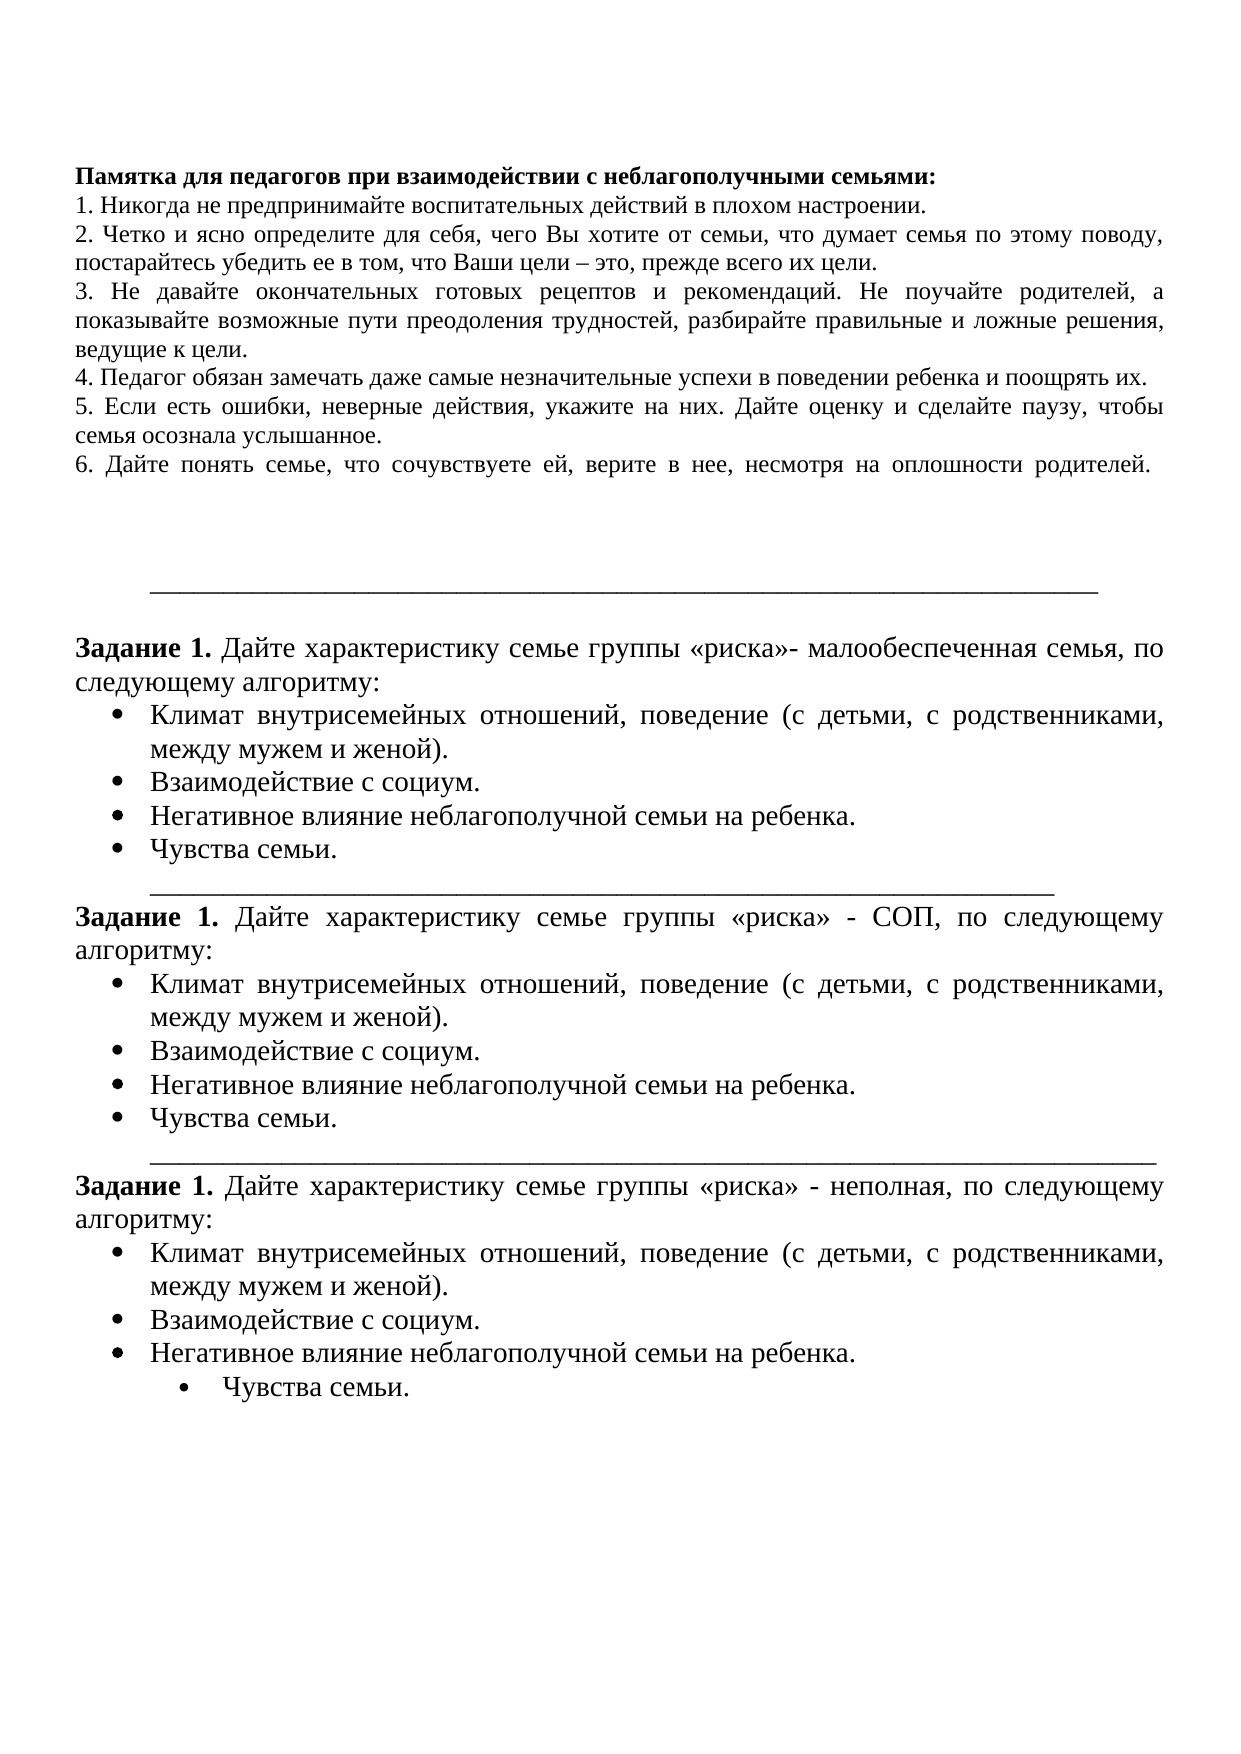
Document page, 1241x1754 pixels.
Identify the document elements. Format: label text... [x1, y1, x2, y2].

list Негативное влияние неблагополучной семьи на ребенка. [112, 1336, 1165, 1369]
text 6. Дайте понять семье, что сочувствуете ей, верите в нее, несмотря на оплошности родителей. [75, 449, 1165, 506]
list Климат внутрисемейных отношений, поведение (с детьми, с родственниками, между мужем и женой). [112, 966, 1165, 1033]
list Чувства семьи. [112, 832, 1165, 865]
text Памятка для педагогов при взаимодействии с неблагополучными семьями: [75, 161, 1165, 190]
text Задание 1. Дайте характеристику семье группы «риска» - СОП, по следующему алгоритму: [75, 899, 1165, 966]
list Взаимодействие с социум. [112, 1302, 1165, 1336]
list ______________________________________________________________ [150, 865, 1165, 899]
list _________________________________________________________________ [150, 563, 1165, 597]
text 5. Если есть ошибки, неверные действия, укажите на них. Дайте оценку и сделайте паузу, чтобы семья осознала услышанное. [75, 391, 1165, 449]
text 2. Четко и ясно определите для себя, чего Вы хотите от семьи, что думает семья по этому поводу, постарайтесь убедить ее в том, что Ваши цели – это, прежде всего их цели. [75, 219, 1165, 276]
text 3. Не давайте окончательных готовых рецептов и рекомендаций. Не поучайте родителей, а показывайте возможные пути преодоления трудностей, разбирайте правильные и ложные решения, ведущие к цели. [75, 276, 1165, 362]
text 1. Никогда не предпринимайте воспитательных действий в плохом настроении. [75, 190, 1165, 219]
list _____________________________________________________________________ [150, 1134, 1165, 1168]
list Климат внутрисемейных отношений, поведение (с детьми, с родственниками, между мужем и женой). [112, 1235, 1165, 1302]
text 4. Педагог обязан замечать даже самые незначительные успехи в поведении ребенка и поощрять их. [75, 362, 1165, 391]
list Негативное влияние неблагополучной семьи на ребенка. [112, 798, 1165, 832]
list Негативное влияние неблагополучной семьи на ребенка. [112, 1067, 1165, 1100]
text Задание 1. Дайте характеристику семье группы «риска» - неполная, по следующему алгоритму: [75, 1168, 1165, 1235]
text Задание 1. Дайте характеристику семье группы «риска»- малообеспеченная семья, по следующему алгоритму: [75, 630, 1165, 697]
list Взаимодействие с социум. [112, 764, 1165, 798]
list Чувства семьи. [112, 1100, 1165, 1134]
list Климат внутрисемейных отношений, поведение (с детьми, с родственниками, между мужем и женой). [112, 697, 1165, 764]
list Чувства семьи. [150, 1369, 1165, 1403]
list Взаимодействие с социум. [112, 1033, 1165, 1067]
